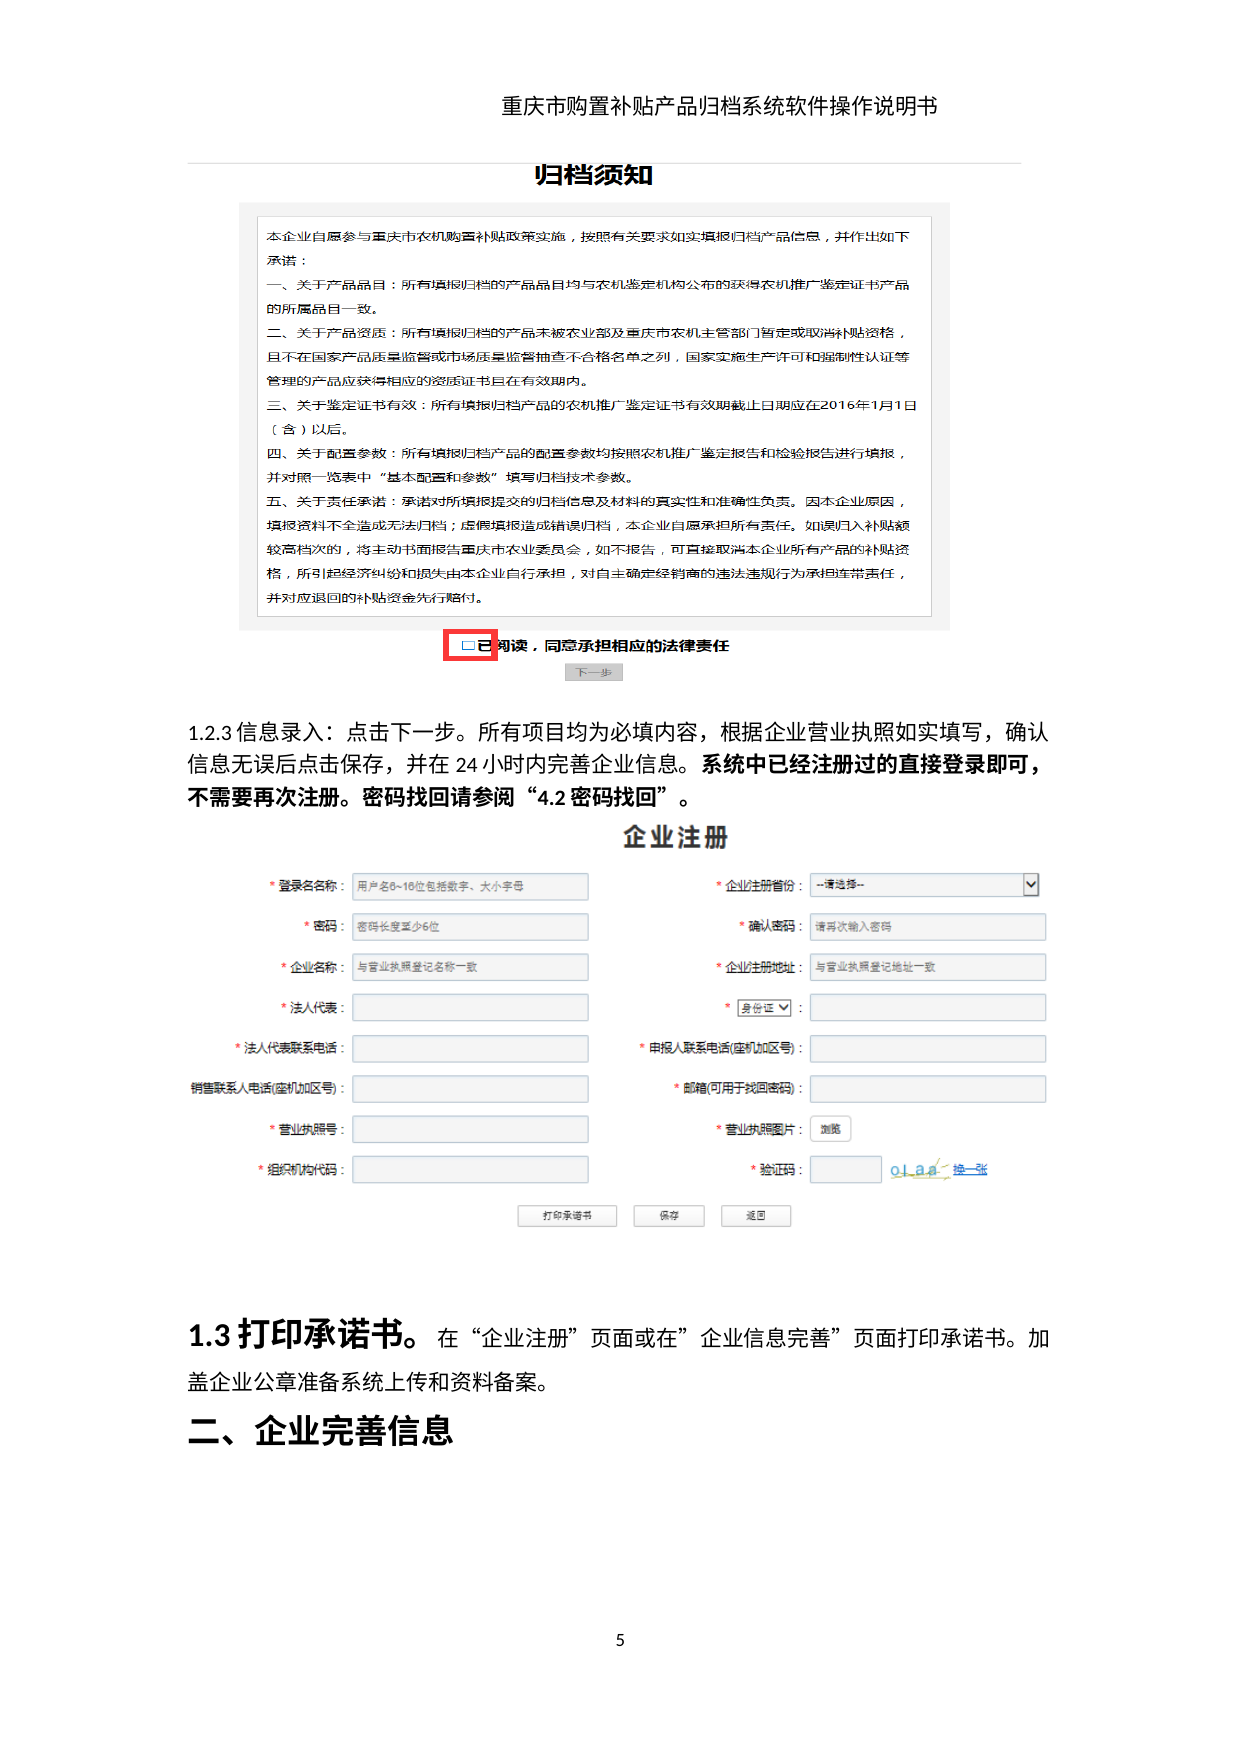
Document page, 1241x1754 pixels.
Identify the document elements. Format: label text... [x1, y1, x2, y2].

subtitle 二、企业完善信息 [187, 1397, 1053, 1462]
text 1.3打印承诺书。在“企业注册”页面或在”企业信息完善”页面打印承诺书。加盖企业公章准备系统上传和资料备案。 [187, 1299, 1053, 1397]
picture [187, 162, 1022, 688]
text 1.2.3信息录入：点击下一步。所有项目均为必填内容，根据企业营业执照如实填写，确认信息无误后点击保存，并在24小时内完善企业信息。系统中已经注册过的直接登录即可，不需要再次注册。密码找回请参阅“4.2密码找回”。 [187, 714, 1053, 812]
picture [187, 812, 1054, 1242]
